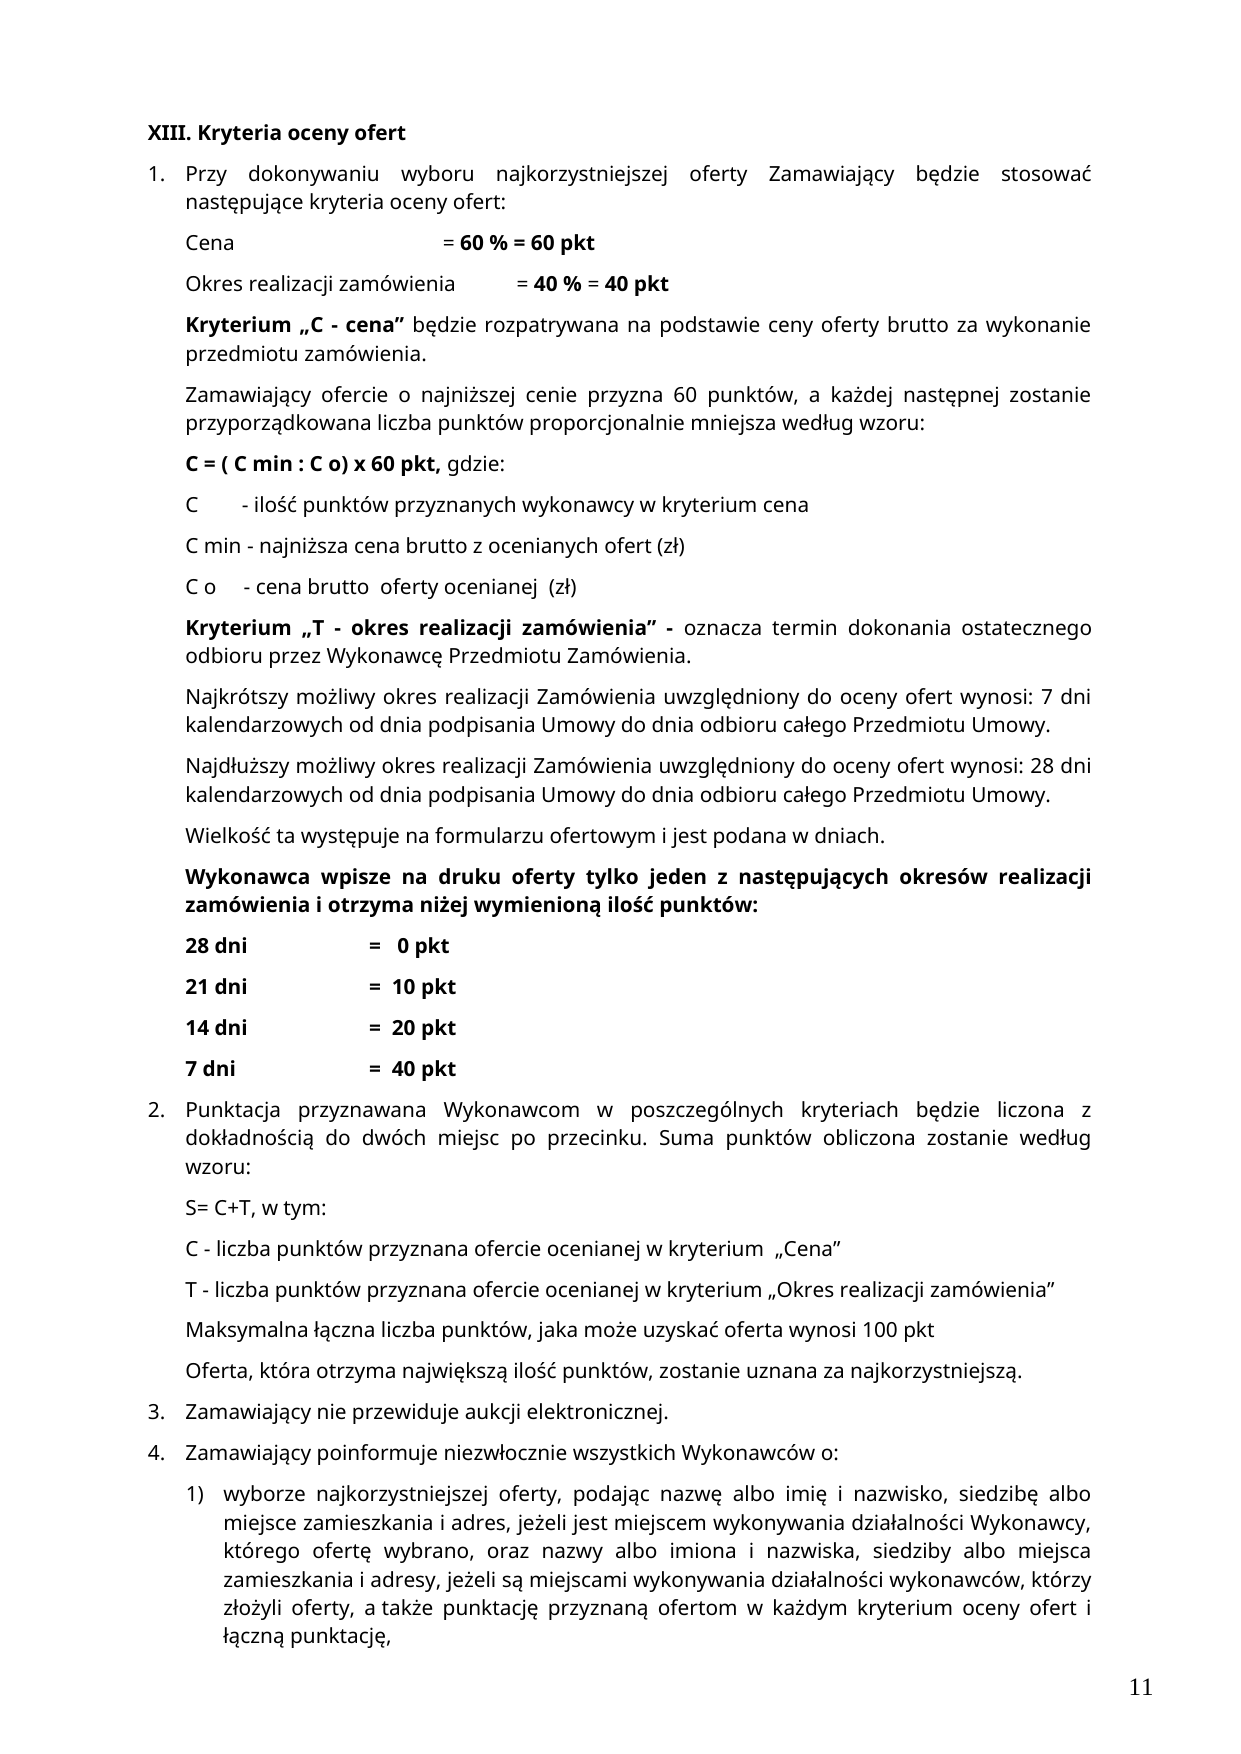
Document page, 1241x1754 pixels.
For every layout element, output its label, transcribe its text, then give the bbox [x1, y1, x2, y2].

text S= C+T, w tym: [148, 1193, 1092, 1221]
text C min - najniższa cena brutto z ocenianych ofert (zł) [148, 531, 1092, 559]
text Najkrótszy możliwy okres realizacji Zamówienia uwzględniony do oceny ofert wynosi: 7 dni kalendarzowych od dnia podpisania Umowy do dnia odbioru całego Przedmiotu Umowy. [185, 682, 1092, 739]
text Maksymalna łączna liczba punktów, jaka może uzyskać oferta wynosi 100 pkt [148, 1316, 1092, 1344]
text C - ilość punktów przyznanych wykonawcy w kryterium cena [148, 490, 1092, 518]
list Przy dokonywaniu wyboru najkorzystniejszej oferty Zamawiający będzie stosować następujące kryteria oceny ofert: [148, 159, 1092, 216]
text Najdłuższy możliwy okres realizacji Zamówienia uwzględniony do oceny ofert wynosi: 28 dni kalendarzowych od dnia podpisania Umowy do dnia odbioru całego Przedmiotu Umowy. [185, 752, 1092, 808]
list Zamawiający nie przewiduje aukcji elektronicznej. [148, 1397, 1092, 1426]
text 7 dni = 40 pkt [148, 1054, 1092, 1082]
text C o - cena brutto oferty ocenianej (zł) [148, 572, 1092, 600]
text Wykonawca wpisze na druku oferty tylko jeden z następujących okresów realizacji zamówienia i otrzyma niżej wymienioną ilość punktów: [185, 862, 1092, 919]
text Kryterium „T - okres realizacji zamówienia” - oznacza termin dokonania ostatecznego odbioru przez Wykonawcę Przedmiotu Zamówienia. [185, 613, 1092, 670]
text 28 dni = 0 pkt [185, 931, 1092, 960]
text Okres realizacji zamówienia = 40 % = 40 pkt [148, 269, 1092, 298]
text 14 dni = 20 pkt [148, 1013, 1092, 1042]
text XIII. Kryteria oceny ofert [148, 118, 1092, 147]
text Cena = 60 % = 60 pkt [148, 228, 1092, 257]
text T - liczba punktów przyznana ofercie ocenianej w kryterium „Okres realizacji zamówienia” [148, 1275, 1092, 1303]
text C - liczba punktów przyznana ofercie ocenianej w kryterium „Cena” [148, 1234, 1092, 1262]
list wyborze najkorzystniejszej oferty, podając nazwę albo imię i nazwisko, siedzibę albo miejsce zamieszkania i adres, jeżeli jest miejscem wykonywania działalności Wykonawcy, którego ofertę wybrano, oraz nazwy albo imiona i nazwiska, siedziby albo miejsca zamieszkania i adresy, jeżeli są miejscami wykonywania działalności wykonawców, którzy złożyli oferty, a także punktację przyznaną ofertom w każdym kryterium oceny ofert i łączną punktację, [186, 1479, 1092, 1650]
text C = ( C min : C o) x 60 pkt, gdzie: [148, 449, 1092, 477]
text Zamawiający ofercie o najniższej cenie przyzna 60 punktów, a każdej następnej zostanie przyporządkowana liczba punktów proporcjonalnie mniejsza według wzoru: [185, 380, 1092, 437]
text Wielkość ta występuje na formularzu ofertowym i jest podana w dniach. [148, 821, 1092, 849]
list Zamawiający poinformuje niezwłocznie wszystkich Wykonawców o: [148, 1438, 1092, 1467]
text Oferta, która otrzyma największą ilość punktów, zostanie uznana za najkorzystniejszą. [148, 1357, 1092, 1385]
list Punktacja przyznawana Wykonawcom w poszczególnych kryteriach będzie liczona z dokładnością do dwóch miejsc po przecinku. Suma punktów obliczona zostanie według wzoru: [148, 1095, 1092, 1180]
text 21 dni = 10 pkt [148, 972, 1092, 1001]
text Kryterium „C - cena” będzie rozpatrywana na podstawie ceny oferty brutto za wykonanie przedmiotu zamówienia. [185, 310, 1092, 367]
